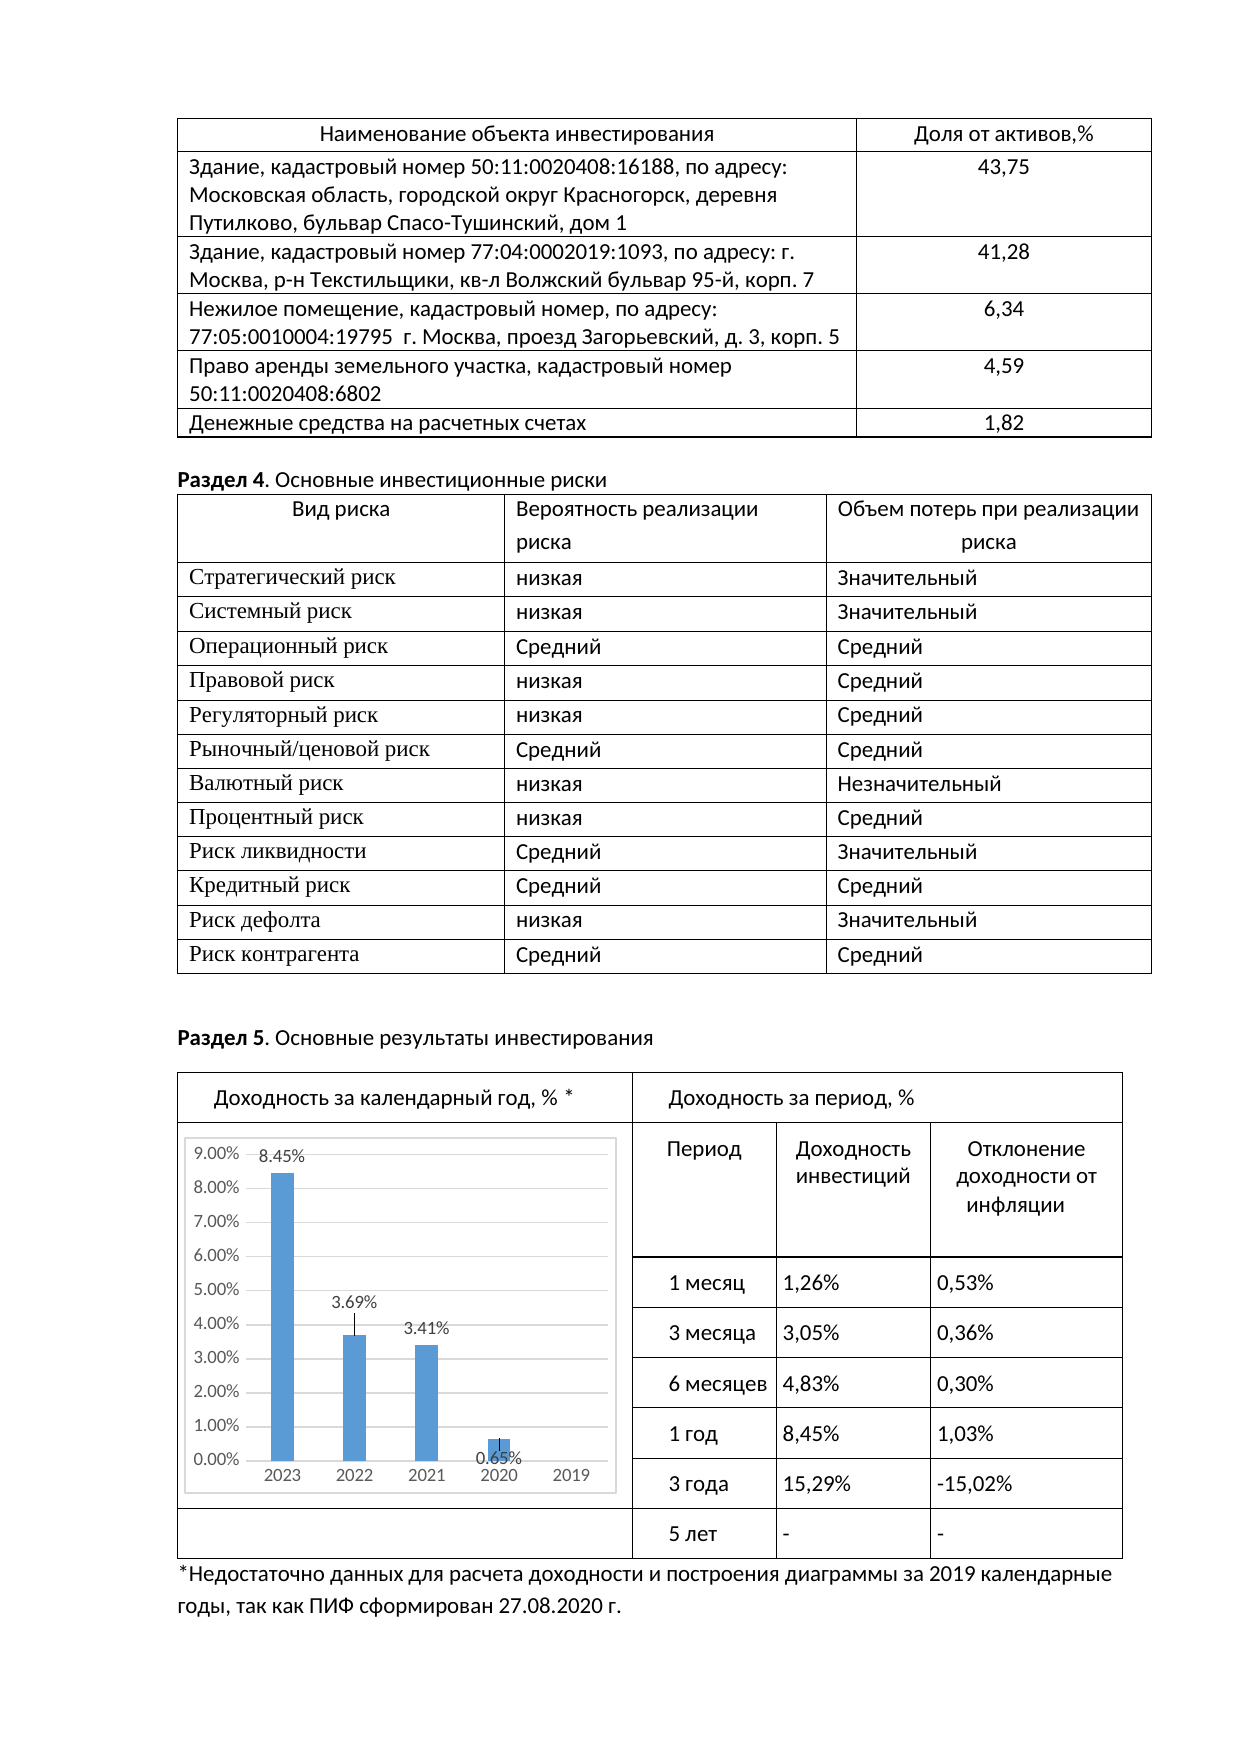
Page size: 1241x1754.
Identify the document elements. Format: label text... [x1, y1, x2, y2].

table_cell Стратегический риск [178, 563, 504, 596]
table_cell Значительный [827, 597, 1151, 631]
table_cell 1,26% [777, 1258, 930, 1307]
table_cell Здание, кадастровый номер 50:11:0020408:16188, по адресу: Московская область, городской округ Красногорск, деревня Путилково, бульвар Спасо-Тушинский, дом 1 [178, 152, 856, 236]
table_header Доля от активов,% [857, 119, 1151, 151]
table_cell Отклонение доходности от инфляции [931, 1123, 1122, 1256]
table_cell низкая [505, 666, 826, 699]
table_cell -15,02% [931, 1459, 1122, 1508]
table_cell низкая [505, 769, 826, 802]
table_cell 1,03% [931, 1408, 1122, 1458]
table_cell 6,34 [857, 294, 1151, 350]
table_cell Процентный риск [178, 803, 504, 836]
table_cell 0,36% [931, 1308, 1122, 1357]
table_cell Доходность инвестиций [777, 1123, 930, 1256]
table_cell Средний [827, 632, 1151, 665]
table_cell Денежные средства на расчетных счетах [178, 409, 856, 436]
table_cell [178, 1123, 632, 1508]
table_cell Значительный [827, 906, 1151, 939]
table_cell 3 месяца [633, 1308, 776, 1357]
table_cell 3 года [633, 1459, 776, 1508]
table_cell [178, 1509, 632, 1558]
table_cell низкая [505, 563, 826, 596]
table_cell Нежилое помещение, кадастровый номер, по адресу: 77:05:0010004:19795 г. Москва, проезд Загорьевский, д. 3, корп. 5 [178, 294, 856, 350]
table_cell Рыночный/ценовой риск [178, 735, 504, 768]
table_cell Системный риск [178, 597, 504, 631]
table_cell 4,59 [857, 351, 1151, 407]
table_cell 41,28 [857, 237, 1151, 293]
table_cell Кредитный риск [178, 871, 504, 904]
table_cell Право аренды земельного участка, кадастровый номер 50:11:0020408:6802 [178, 351, 856, 407]
table_cell 4,83% [777, 1358, 930, 1407]
table_cell Средний [827, 735, 1151, 768]
table_cell Средний [505, 735, 826, 768]
table_cell Риск ликвидности [178, 837, 504, 870]
text Раздел 5. Основные результаты инвестирования [177, 1023, 1152, 1051]
table_cell Незначительный [827, 769, 1151, 802]
table_cell Правовой риск [178, 666, 504, 699]
table_cell 1 месяц [633, 1258, 776, 1307]
table_cell Средний [827, 803, 1151, 836]
table_cell низкая [505, 597, 826, 631]
table_cell Средний [505, 837, 826, 870]
table_cell Риск дефолта [178, 906, 504, 939]
text Раздел 4. Основные инвестиционные риски [177, 466, 1152, 493]
table_cell - [777, 1509, 930, 1558]
table_cell Значительный [827, 837, 1151, 870]
table_cell низкая [505, 803, 826, 836]
table_cell Средний [827, 666, 1151, 699]
table_cell Средний [827, 871, 1151, 904]
table_header Объем потерь при реализации риска [827, 495, 1151, 562]
table_header Доходность за календарный год, % * [178, 1073, 632, 1122]
text *Недостаточно данных для расчета доходности и построения диаграммы за 2019 календарные годы, так как ПИФ сформирован 27.08.2020 г. [177, 1559, 1152, 1619]
table_header Доходность за период, % [633, 1073, 1122, 1122]
table_cell низкая [505, 906, 826, 939]
table_cell Операционный риск [178, 632, 504, 665]
table_cell Средний [505, 632, 826, 665]
table_cell низкая [505, 701, 826, 734]
table_cell 6 месяцев [633, 1358, 776, 1407]
table_cell Значительный [827, 563, 1151, 596]
table_cell 8,45% [777, 1408, 930, 1458]
table_cell 3,05% [777, 1308, 930, 1357]
table_cell Средний [505, 940, 826, 973]
table_cell Регуляторный риск [178, 701, 504, 734]
table_cell 0,30% [931, 1358, 1122, 1407]
table_cell 1,82 [857, 409, 1151, 436]
table_cell Средний [827, 701, 1151, 734]
table_cell Период [633, 1123, 776, 1256]
table_cell Средний [505, 871, 826, 904]
table_header Наименование объекта инвестирования [178, 119, 856, 151]
table_cell 1 год [633, 1408, 776, 1458]
table_cell 5 лет [633, 1509, 776, 1558]
table_cell Здание, кадастровый номер 77:04:0002019:1093, по адресу: г. Москва, р-н Текстильщики, кв-л Волжский бульвар 95-й, корп. 7 [178, 237, 856, 293]
table_header Вид риска [178, 495, 504, 562]
table_cell Валютный риск [178, 769, 504, 802]
table_cell 15,29% [777, 1459, 930, 1508]
table_cell - [931, 1509, 1122, 1558]
table_cell 43,75 [857, 152, 1151, 236]
table_header Вероятность реализации риска [505, 495, 826, 562]
table_cell 0,53% [931, 1258, 1122, 1307]
table_cell Риск контрагента [178, 940, 504, 973]
table_cell Средний [827, 940, 1151, 973]
